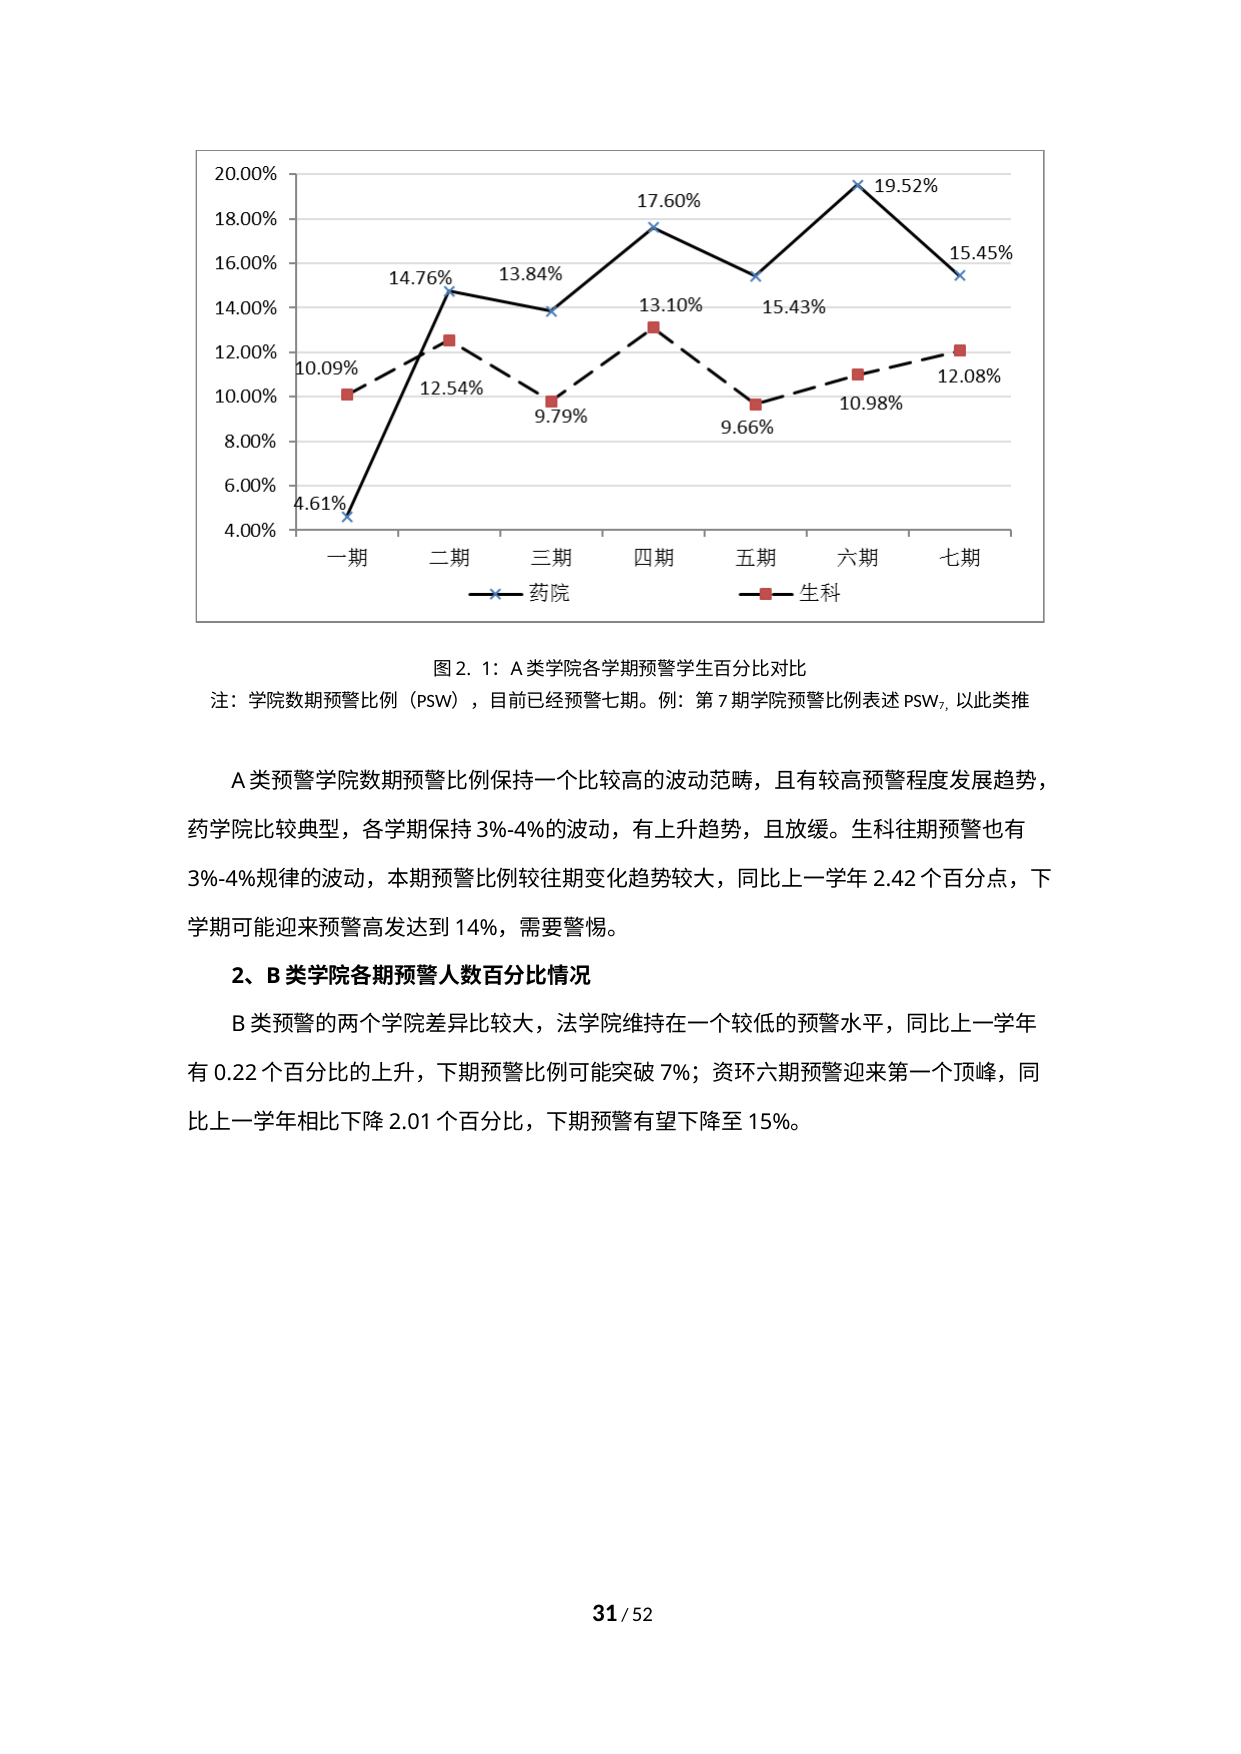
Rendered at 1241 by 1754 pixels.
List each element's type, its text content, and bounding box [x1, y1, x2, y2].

text 图2. 1：A类学院各学期预警学生百分比对比 [187, 651, 1053, 683]
picture [195, 150, 1045, 623]
text B类预警的两个学院差异比较大，法学院维持在一个较低的预警水平，同比上一学年有0.22个百分比的上升，下期预警比例可能突破7%；资环六期预警迎来第一个顶峰，同比上一学年相比下降2.01个百分比，下期预警有望下降至15%。 [187, 1006, 1053, 1136]
text 2、B类学院各期预警人数百分比情况 [187, 958, 1053, 990]
text A类预警学院数期预警比例保持一个比较高的波动范畴，且有较高预警程度发展趋势，药学院比较典型，各学期保持3%-4%的波动，有上升趋势，且放缓。生科往期预警也有3%-4%规律的波动，本期预警比例较往期变化趋势较大，同比上一学年2.42个百分点，下学期可能迎来预警高发达到14%，需要警惕。 [187, 763, 1053, 942]
text 注：学院数期预警比例（PSW），目前已经预警七期。例：第7期学院预警比例表述PSW7，以此类推 [187, 683, 1053, 716]
